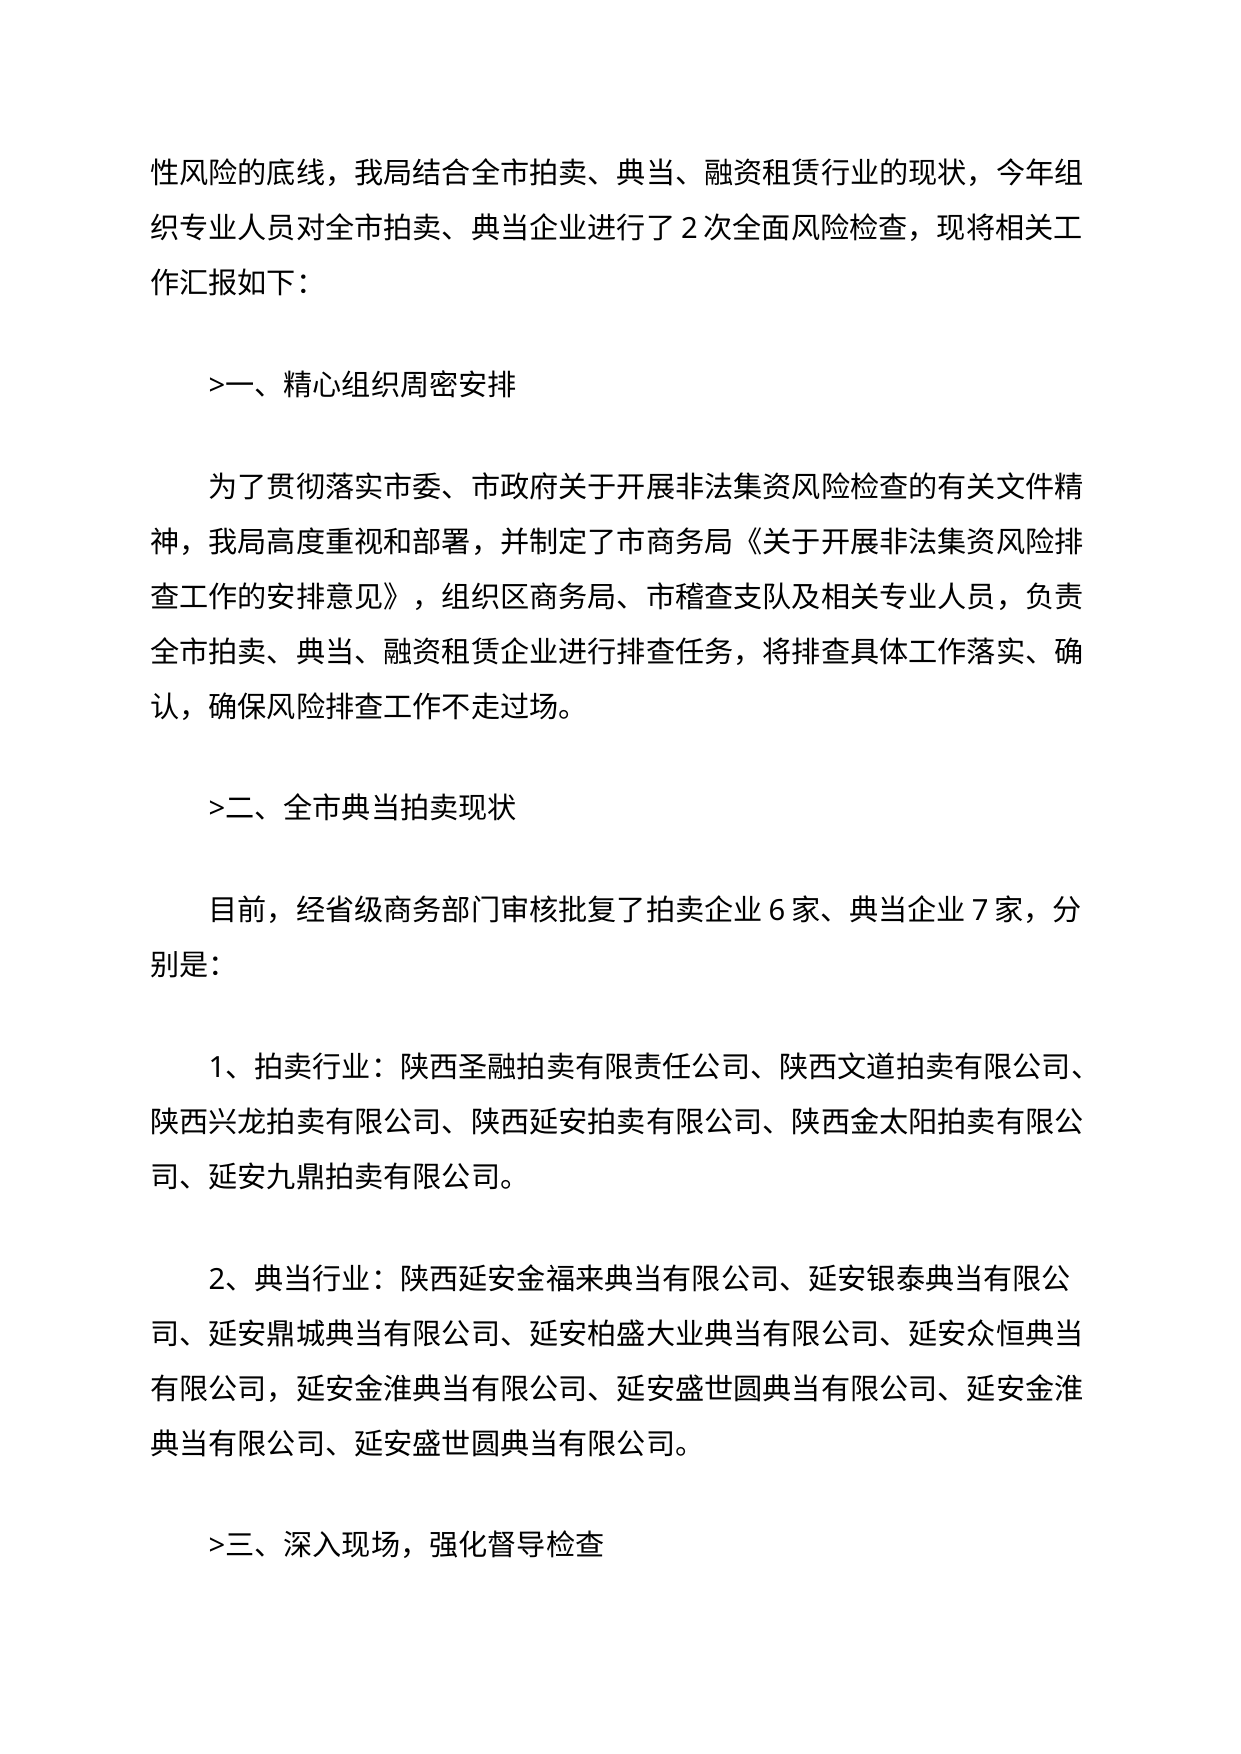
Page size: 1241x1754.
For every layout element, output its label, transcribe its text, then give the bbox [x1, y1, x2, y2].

text >二、全市典当拍卖现状 [150, 785, 1090, 827]
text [150, 150, 1090, 302]
text 目前，经省级商务部门审核批复了拍卖企业6家、典当企业7家，分别是： [150, 887, 1090, 984]
text 2、典当行业：陕西延安金福来典当有限公司、延安银泰典当有限公司、延安鼎城典当有限公司、延安柏盛大业典当有限公司、延安众恒典当有限公司，延安金淮典当有限公司、延安盛世圆典当有限公司、延安金淮典当有限公司、延安盛世圆典当有限公司。 [150, 1255, 1090, 1462]
text 1、拍卖行业：陕西圣融拍卖有限责任公司、陕西文道拍卖有限公司、陕西兴龙拍卖有限公司、陕西延安拍卖有限公司、陕西金太阳拍卖有限公司、延安九鼎拍卖有限公司。 [150, 1044, 1090, 1196]
text 为了贯彻落实市委、市政府关于开展非法集资风险检查的有关文件精神，我局高度重视和部署，并制定了市商务局《关于开展非法集资风险排查工作的安排意见》，组织区商务局、市稽查支队及相关专业人员，负责全市拍卖、典当、融资租赁企业进行排查任务，将排查具体工作落实、确认，确保风险排查工作不走过场。 [150, 464, 1090, 726]
text >一、精心组织周密安排 [150, 362, 1090, 404]
text >三、深入现场，强化督导检查 [150, 1522, 1090, 1564]
